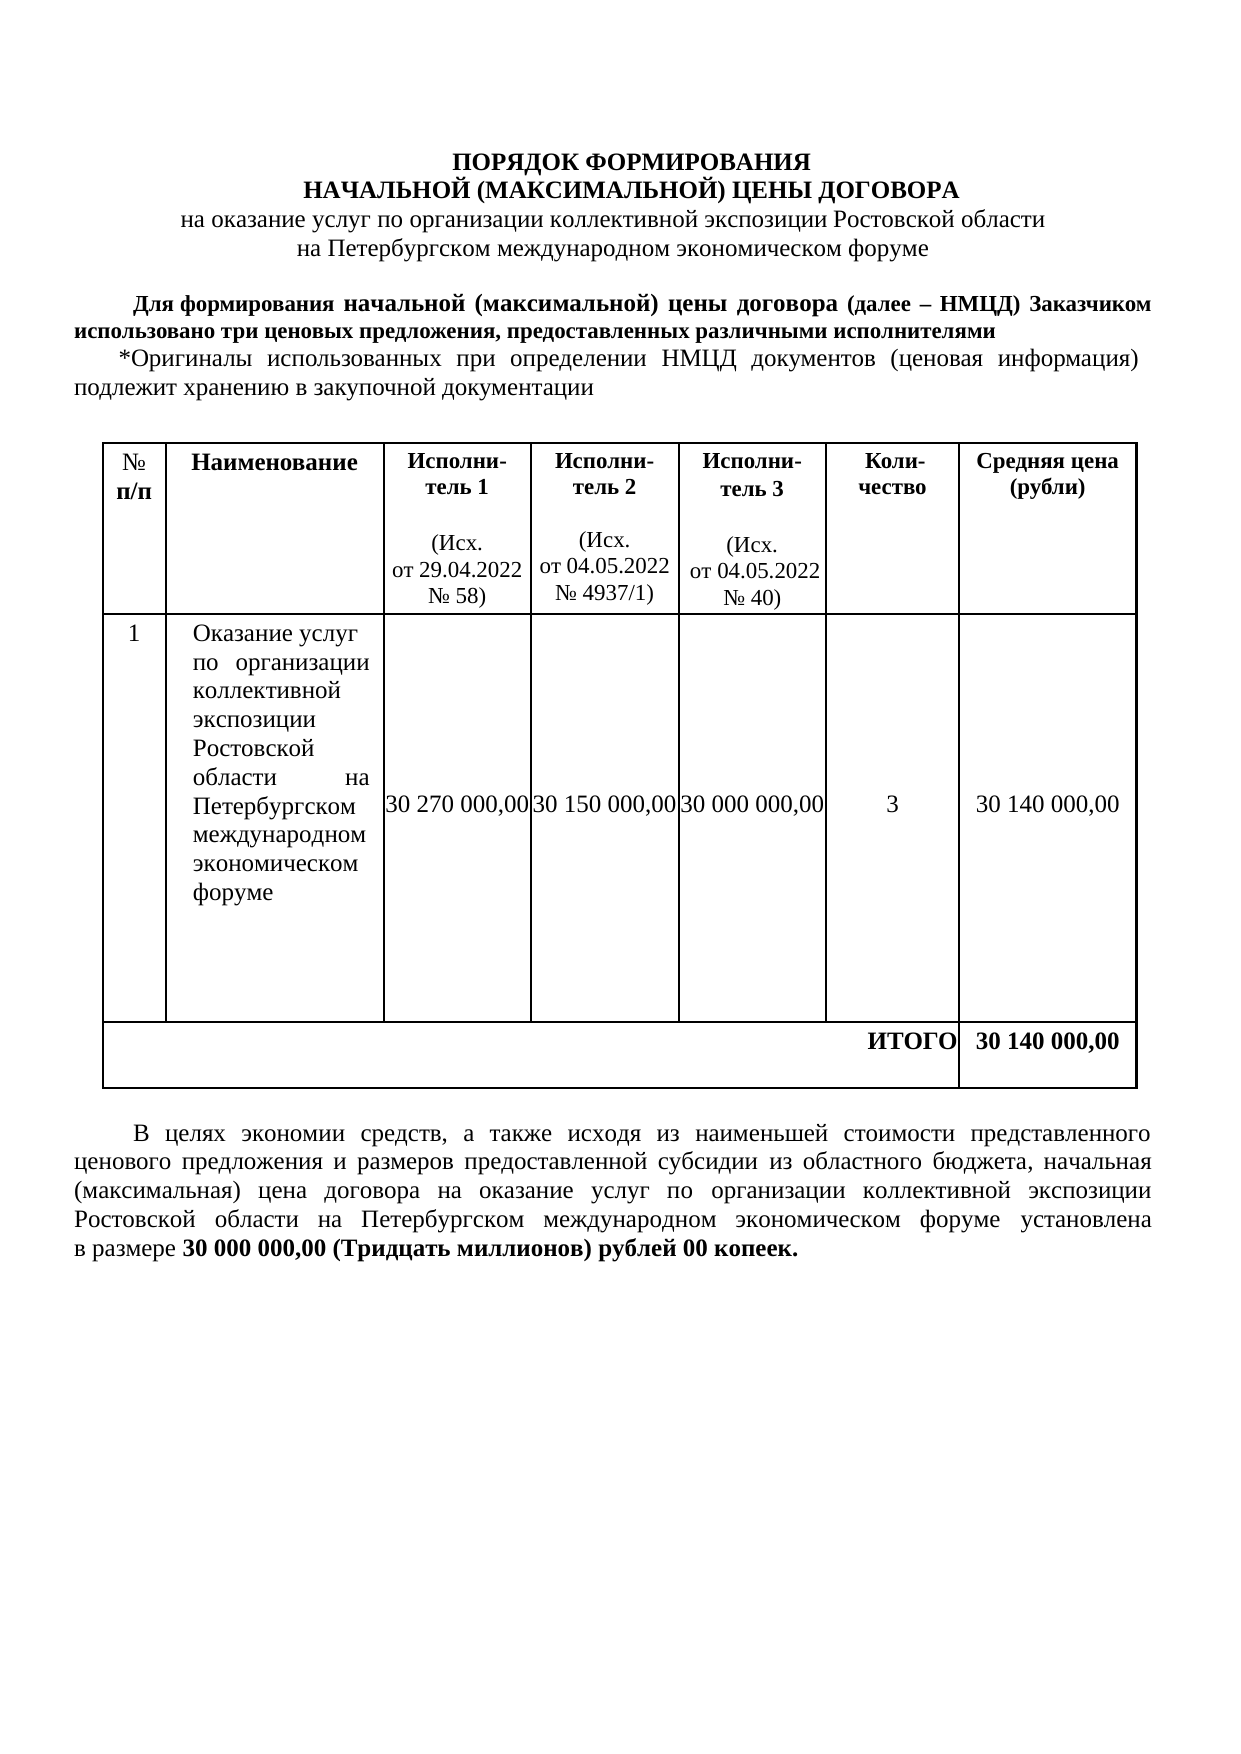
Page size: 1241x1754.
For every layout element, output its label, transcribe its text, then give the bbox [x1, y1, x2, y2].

table_cell 30 270 000,00 [385, 615, 530, 1021]
text ПОРЯДОК ФОРМИРОВАНИЯ [111, 147, 1152, 176]
table_header Исполни-тель 2 (Исх. от 04.05.2022 № 4937/1) [532, 444, 678, 613]
text *Оригиналы использованных при определении НМЦД документов (ценовая информация) подлежит хранению в закупочной документации [74, 343, 1140, 401]
table_header Исполни-тель 3 (Исх. от 04.05.2022 № 40) [680, 444, 825, 613]
table_header № п/п [104, 444, 165, 613]
table_cell 30 150 000,00 [532, 615, 678, 1021]
table_cell [104, 1023, 166, 1087]
table_cell 30 140 000,00 [960, 1023, 1135, 1087]
table_header Исполни-тель 1 (Исх. от 29.04.2022 № 58) [385, 444, 530, 613]
text на оказание услуг по организации коллективной экспозиции Ростовской области [74, 204, 1152, 233]
table_header Коли-чество [827, 444, 958, 613]
table_cell Оказание услуг по организации коллективной экспозиции Ростовской области на Петербургском международном экономическом форуме [167, 615, 383, 1021]
table_cell 30 000 000,00 [680, 615, 825, 1021]
table_header Средняя цена (рубли) [960, 444, 1135, 613]
table_cell 3 [827, 615, 958, 1021]
table_header Наименование [167, 444, 383, 613]
text НАЧАЛЬНОЙ (МАКСИМАЛЬНОЙ) ЦЕНЫ ДОГОВОРА [111, 176, 1152, 204]
text Для формирования начальной (максимальной) цены договора (далее – НМЦД) Заказчиком использовано три ценовых предложения, предоставленных различными исполнителями [74, 288, 1152, 343]
table_cell ИТОГО [166, 1023, 958, 1087]
text на Петербургском международном экономическом форуме [74, 233, 1152, 262]
table_cell 1 [104, 615, 165, 1021]
text В целях экономии средств, а также исходя из наименьшей стоимости представленного ценового предложения и размеров предоставленной субсидии из областного бюджета, начальная (максимальная) цена договора на оказание услуг по организации коллективной экспозиции Ростовской области на Петербургском международном экономическом форуме установлена в размере 30 000 000,00 (Тридцать миллионов) рублей 00 копеек. [74, 1118, 1152, 1262]
table_cell 30 140 000,00 [960, 615, 1135, 1021]
